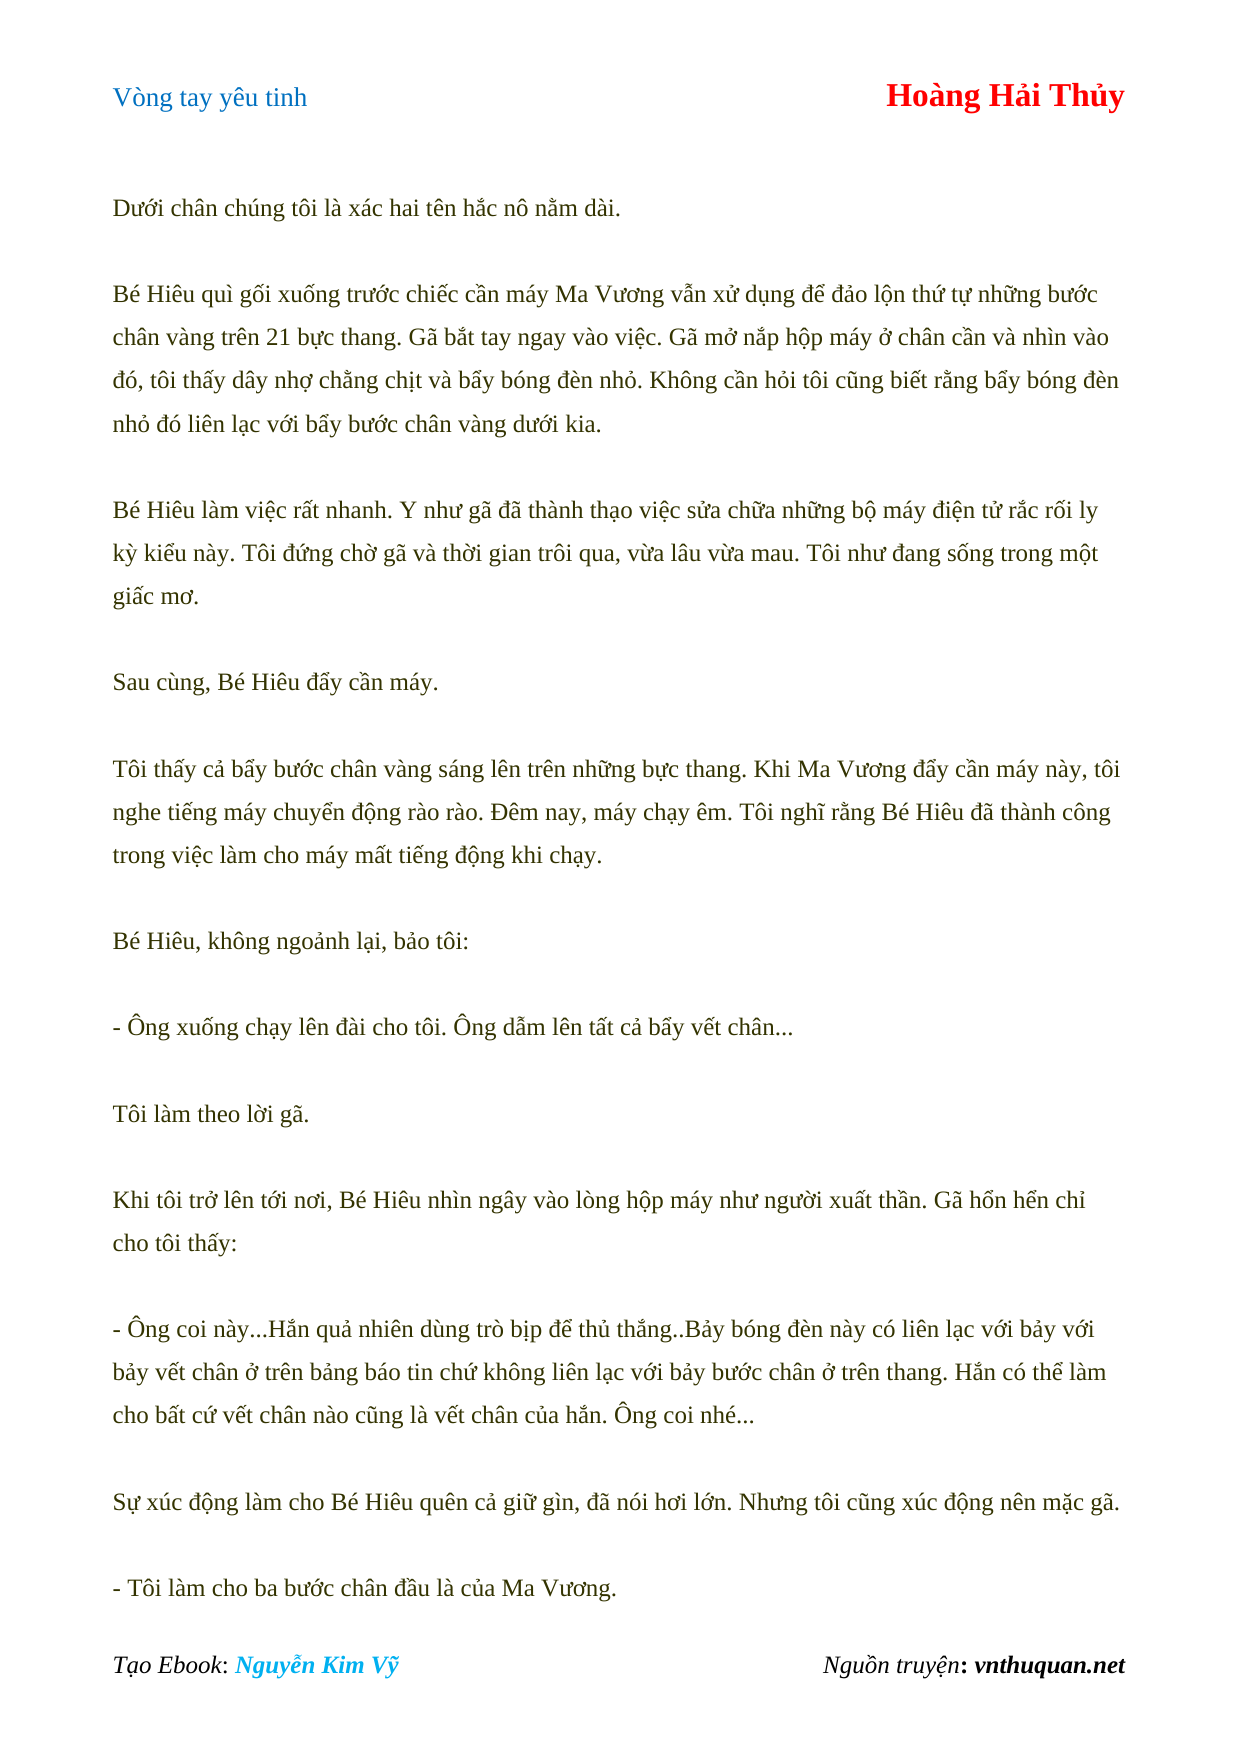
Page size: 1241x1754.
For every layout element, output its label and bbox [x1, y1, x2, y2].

text [112, 150, 1128, 1602]
